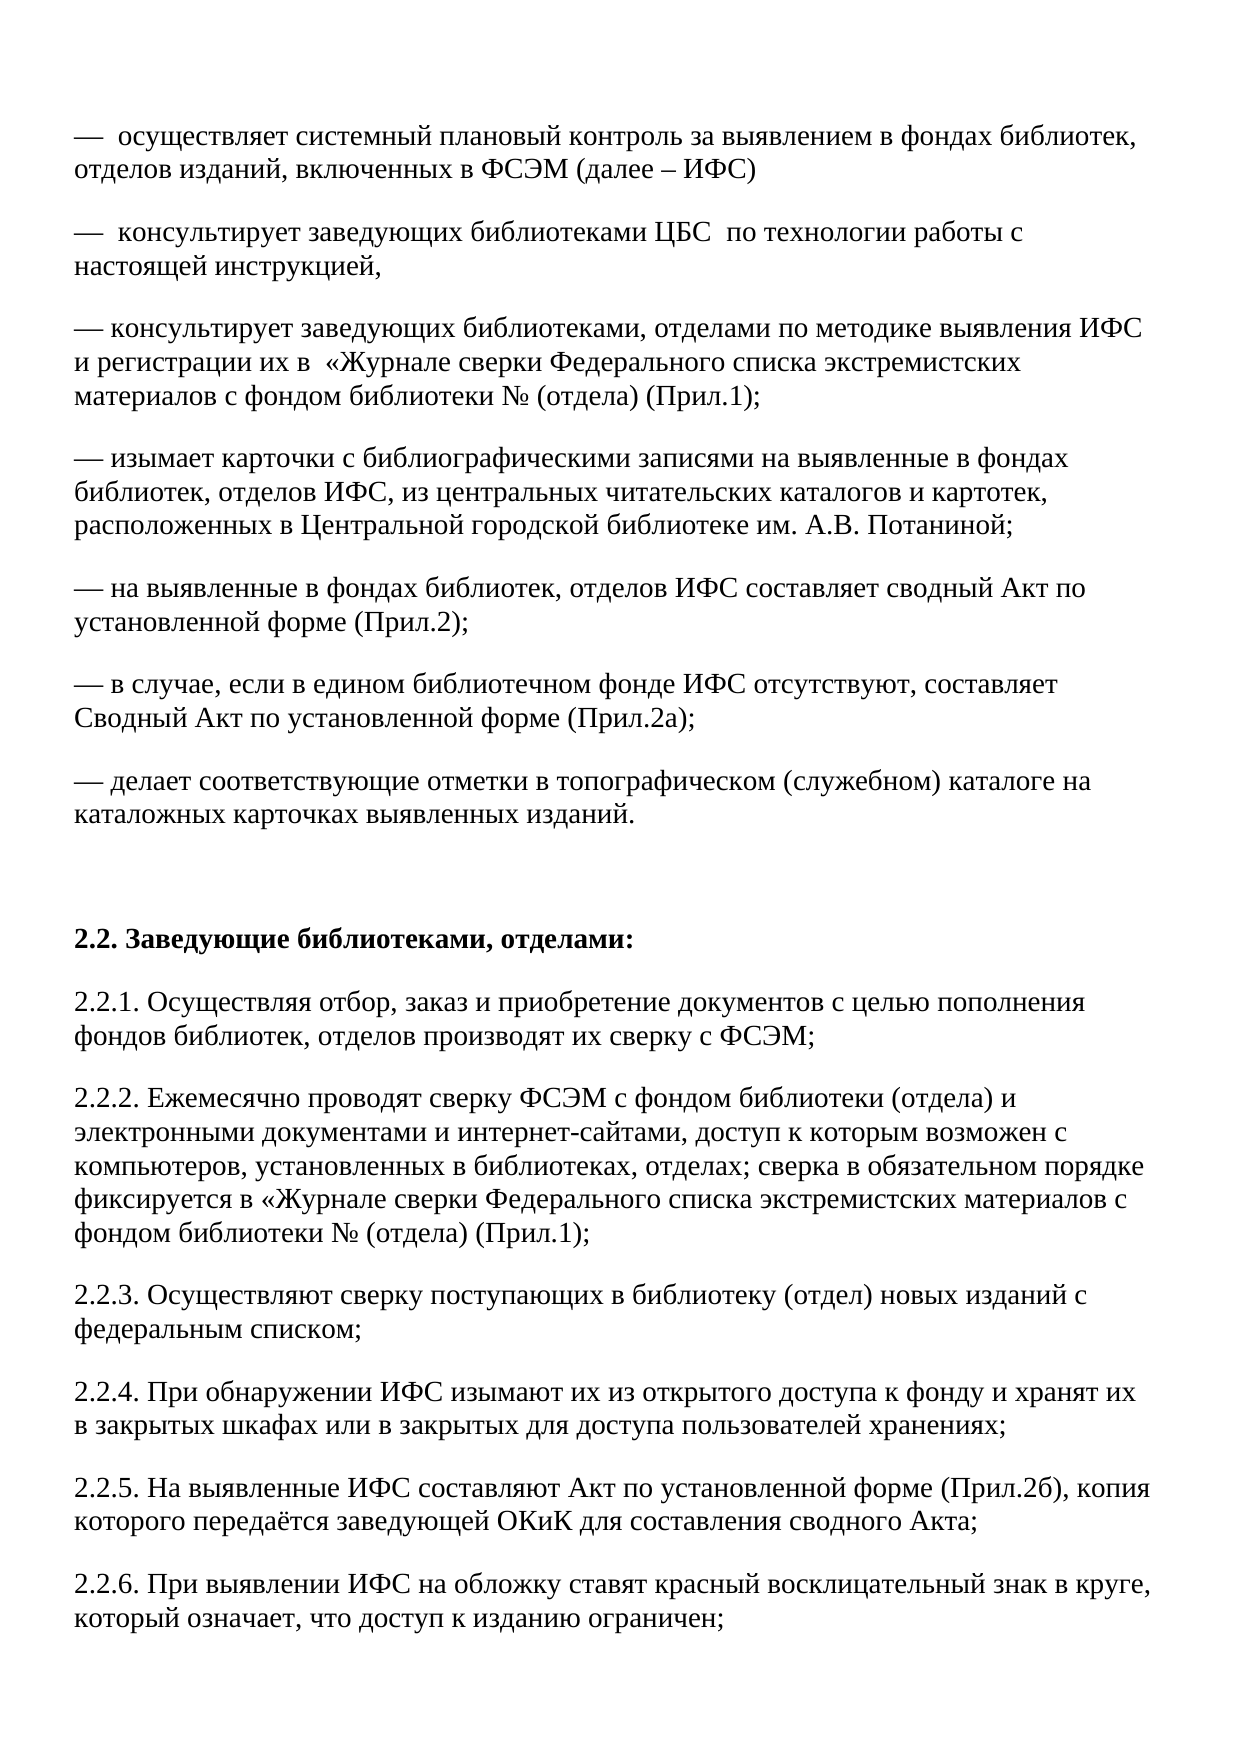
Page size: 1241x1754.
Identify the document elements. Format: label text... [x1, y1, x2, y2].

text 2.2.5. На выявленные ИФС составляют Акт по установленной форме (Прил.2б), копия которого передаётся заведующей ОКиК для составления сводного Акта; [74, 1470, 1152, 1537]
text — делает соответствующие отметки в топографическом (служебном) каталоге на каталожных карточках выявленных изданий. [74, 763, 1152, 830]
text — изымает карточки с библиографическими записями на выявленные в фондах библиотек, отделов ИФС, из центральных читательских каталогов и картотек, расположенных в Центральной городской библиотеке им. А.В. Потаниной; [74, 440, 1152, 541]
text — консультирует заведующих библиотеками, отделами по методике выявления ИФС и регистрации их в «Журнале сверки Федерального списка экстремистских материалов с фондом библиотеки № (отдела) (Прил.1); [74, 311, 1152, 411]
text — на выявленные в фондах библиотек, отделов ИФС составляет сводный Акт по установленной форме (Прил.2); [74, 570, 1152, 637]
text 2.2.1. Осуществляя отбор, заказ и приобретение документов с целью пополнения фондов библиотек, отделов производят их сверку с ФСЭМ; [74, 984, 1152, 1051]
text 2.2. Заведующие библиотеками, отделами: [74, 922, 1152, 955]
text 2.2.3. Осуществляют сверку поступающих в библиотеку (отдел) новых изданий с федеральным списком; [74, 1277, 1152, 1344]
text 2.2.4. При обнаружении ИФС изымают их из открытого доступа к фонду и хранят их в закрытых шкафах или в закрытых для доступа пользователей хранениях; [74, 1374, 1152, 1441]
text 2.2.6. При выявлении ИФС на обложку ставят красный восклицательный знак в круге, который означает, что доступ к изданию ограничен; [74, 1566, 1152, 1633]
text — осуществляет системный плановый контроль за выявлением в фондах библиотек, отделов изданий, включенных в ФСЭМ (далее – ИФС) [74, 118, 1152, 185]
text — консультирует заведующих библиотеками ЦБС по технологии работы с настоящей инструкцией, [74, 214, 1152, 281]
text — в случае, если в едином библиотечном фонде ИФС отсутствуют, составляет Сводный Акт по установленной форме (Прил.2а); [74, 666, 1152, 733]
text 2.2.2. Ежемесячно проводят сверку ФСЭМ с фондом библиотеки (отдела) и электронными документами и интернет-сайтами, доступ к которым возможен с компьютеров, установленных в библиотеках, отделах; сверка в обязательном порядке фиксируется в «Журнале сверки Федерального списка экстремистских материалов с фондом библиотеки № (отдела) (Прил.1); [74, 1081, 1152, 1248]
